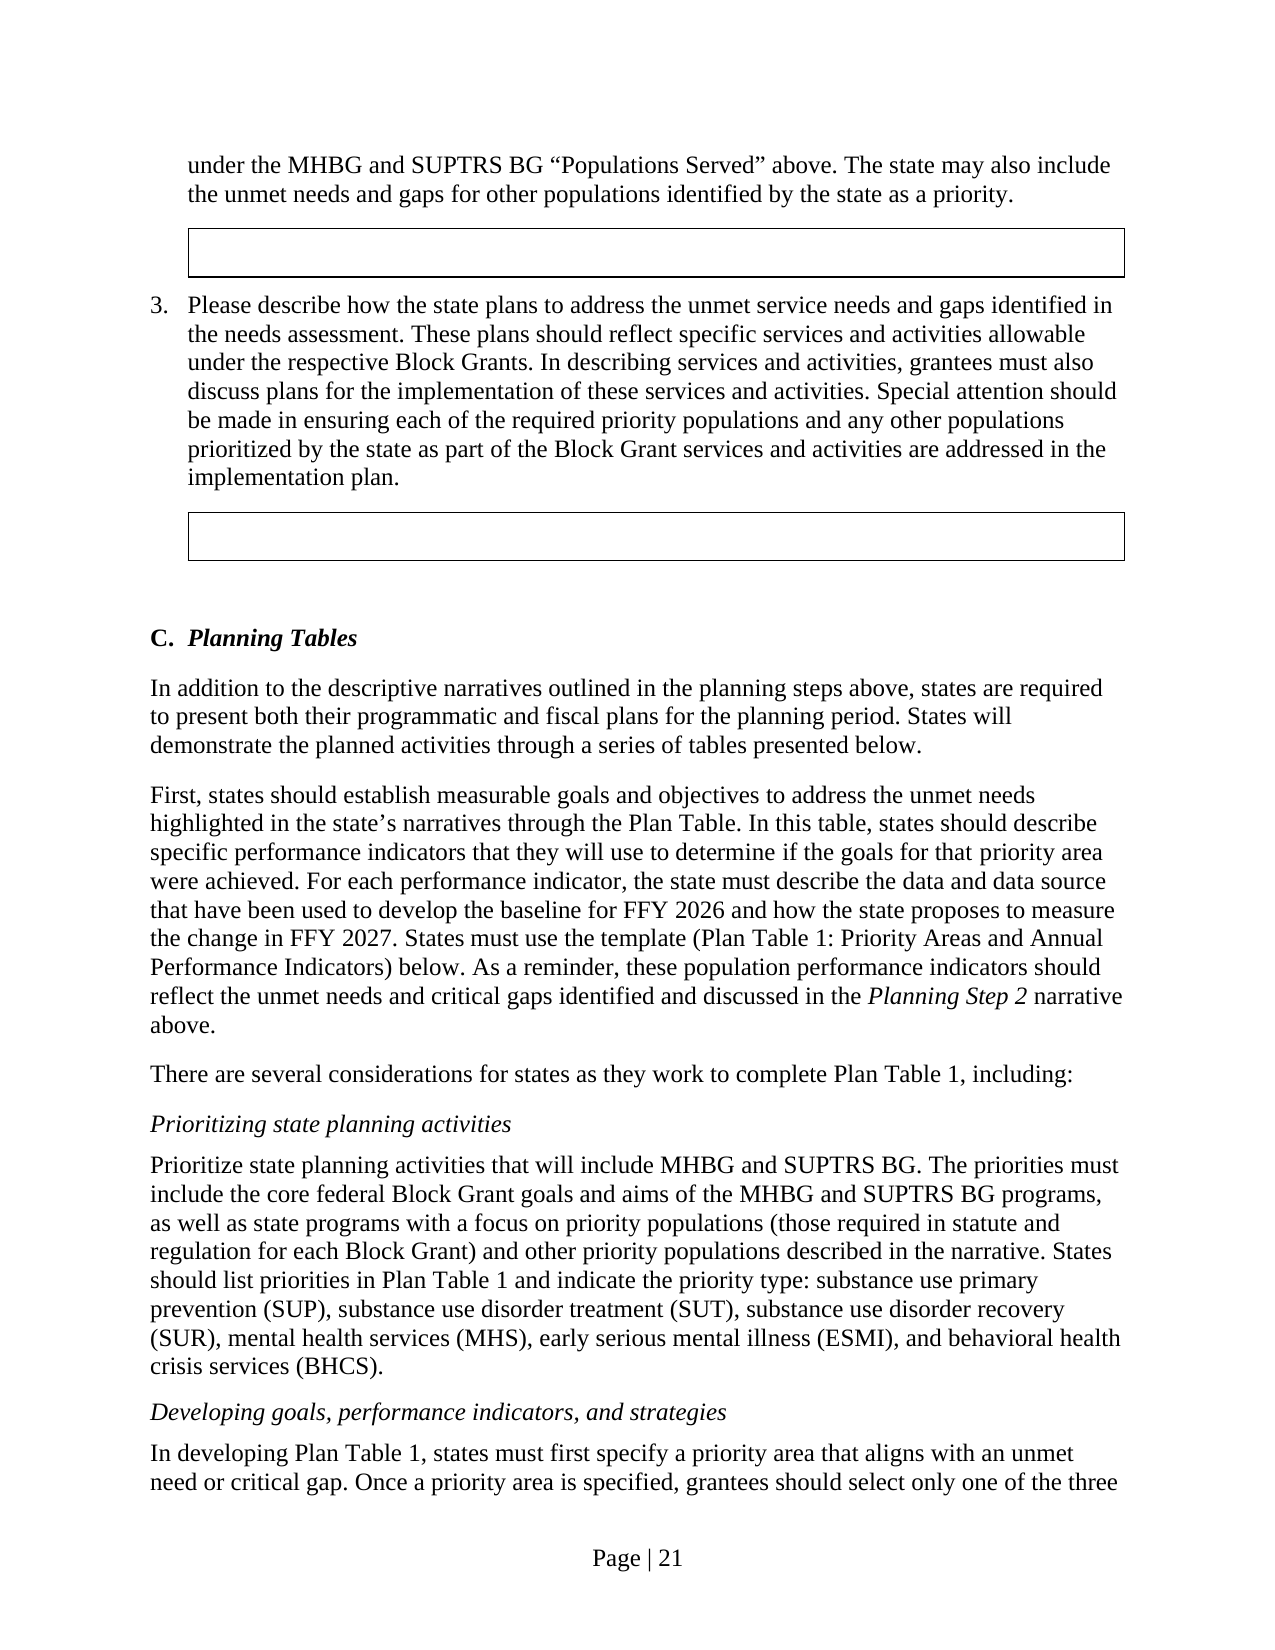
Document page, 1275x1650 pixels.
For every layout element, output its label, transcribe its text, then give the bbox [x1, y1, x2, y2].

text There are several considerations for states as they work to complete Plan Table 1, including: [150, 1059, 1125, 1088]
text Prioritizing state planning activities [150, 1109, 1125, 1138]
subtitle Planning Tables [150, 623, 1125, 652]
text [150, 1438, 1125, 1496]
text In addition to the descriptive narratives outlined in the planning steps above, states are required to present both their programmatic and fiscal plans for the planning period. States will demonstrate the planned activities through a series of tables presented below. [150, 673, 1125, 759]
text Prioritize state planning activities that will include MHBG and SUPTRS BG. The priorities must include the core federal Block Grant goals and aims of the MHBG and SUPTRS BG programs, as well as state programs with a focus on priority populations (those required in statute and regulation for each Block Grant) and other priority populations described in the narrative. States should list priorities in Plan Table 1 and indicate the priority type: substance use primary prevention (SUP), substance use disorder treatment (SUT), substance use disorder recovery (SUR), mental health services (MHS), early serious mental illness (ESMI), and behavioral health crisis services (BHCS). [150, 1150, 1125, 1380]
table_header [189, 229, 1124, 276]
table_header [189, 513, 1124, 560]
text Developing goals, performance indicators, and strategies [150, 1397, 1125, 1426]
text First, states should establish measurable goals and objectives to address the unmet needs highlighted in the state’s narratives through the Plan Table. In this table, states should describe specific performance indicators that they will use to determine if the goals for that priority area were achieved. For each performance indicator, the state must describe the data and data source that have been used to develop the baseline for FFY 2026 and how the state proposes to measure the change in FFY 2027. States must use the template (Plan Table 1: Priority Areas and Annual Performance Indicators) below. As a reminder, these population performance indicators should reflect the unmet needs and critical gaps identified and discussed in the Planning Step 2 narrative above. [150, 780, 1125, 1038]
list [150, 150, 1125, 207]
list Please describe how the state plans to address the unmet service needs and gaps identified in the needs assessment. These plans should reflect specific services and activities allowable under the respective Block Grants. In describing services and activities, grantees must also discuss plans for the implementation of these services and activities. Special attention should be made in ensuring each of the required priority populations and any other populations prioritized by the state as part of the Block Grant services and activities are addressed in the implementation plan. [150, 290, 1125, 491]
